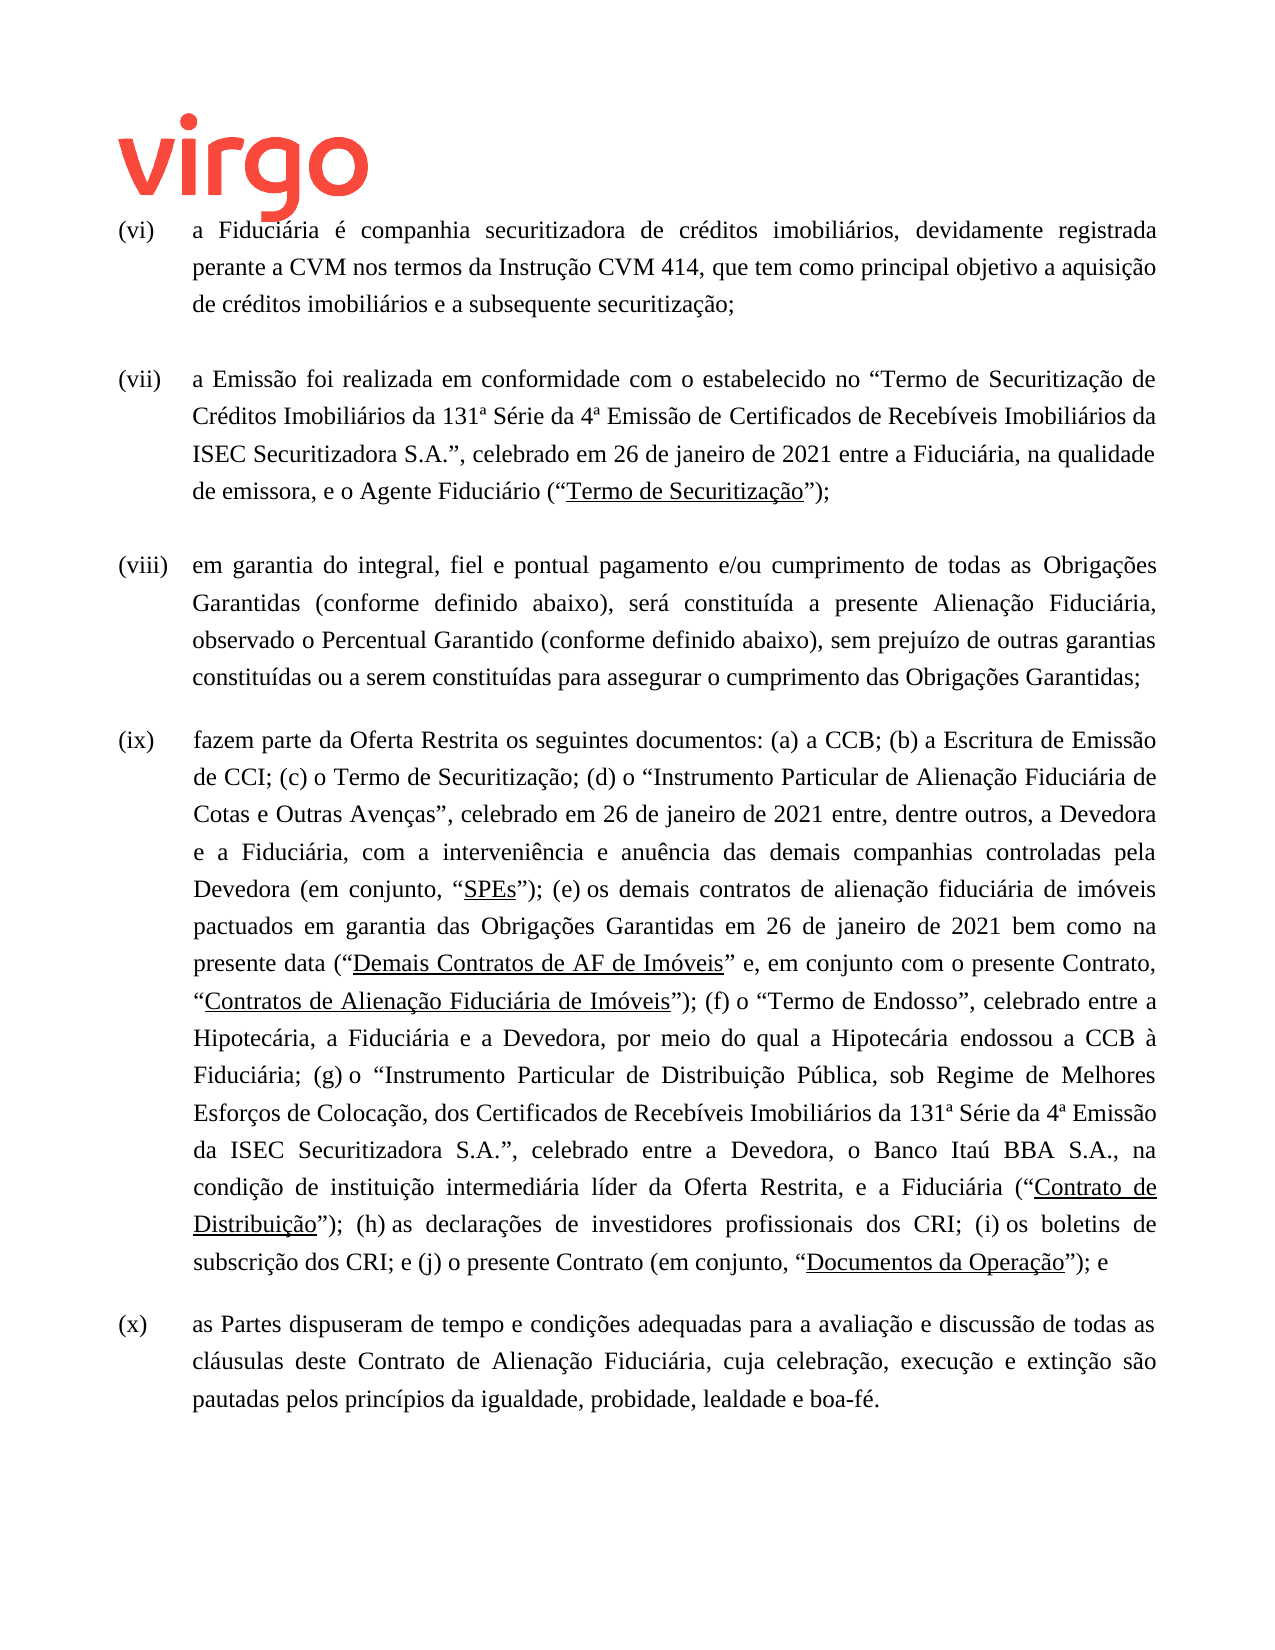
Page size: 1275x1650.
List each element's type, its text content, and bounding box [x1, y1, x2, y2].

list as Partes dispuseram de tempo e condições adequadas para a avaliação e discussão de todas as cláusulas deste Contrato de Alienação Fiduciária, cuja celebração, execução e extinção são pautadas pelos princípios da igualdade, probidade, lealdade e boa-fé. [118, 1309, 1157, 1412]
picture [118, 113, 368, 215]
list fazem parte da Oferta Restrita os seguintes documentos: (a) a CCB; (b) a Escritura de Emissão de CCI; (c) o Termo de Securitização; (d) o “Instrumento Particular de Alienação Fiduciária de Cotas e Outras Avenças”, celebrado em 26 de janeiro de 2021 entre, dentre outros, a Devedora e a Fiduciária, com a interveniência e anuência das demais companhias controladas pela Devedora (em conjunto, “SPEs”); (e) os demais contratos de alienação fiduciária de imóveis pactuados em garantia das Obrigações Garantidas em 26 de janeiro de 2021 bem como na presente data (“Demais Contratos de AF de Imóveis” e, em conjunto com o presente Contrato, “Contratos de Alienação Fiduciária de Imóveis”); (f) o “Termo de Endosso”, celebrado entre a Hipotecária, a Fiduciária e a Devedora, por meio do qual a Hipotecária endossou a CCB à Fiduciária; (g) o “Instrumento Particular de Distribuição Pública, sob Regime de Melhores Esforços de Colocação, dos Certificados de Recebíveis Imobiliários da 131ª Série da 4ª Emissão da ISEC Securitizadora S.A.”, celebrado entre a Devedora, o Banco Itaú BBA S.A., na condição de instituição intermediária líder da Oferta Restrita, e a Fiduciária (“Contrato de Distribuição”); (h) as declarações de investidores profissionais dos CRI; (i) os boletins de subscrição dos CRI; e (j) o presente Contrato (em conjunto, “Documentos da Operação”); e [118, 725, 1157, 1276]
list em garantia do integral, fiel e pontual pagamento e/ou cumprimento de todas as Obrigações Garantidas (conforme definido abaixo), será constituída a presente Alienação Fiduciária, observado o Percentual Garantido (conforme definido abaixo), sem prejuízo de outras garantias constituídas ou a serem constituídas para assegurar o cumprimento das Obrigações Garantidas; [118, 551, 1157, 691]
list a Emissão foi realizada em conformidade com o estabelecido no “Termo de Securitização de Créditos Imobiliários da 131ª Série da 4ª Emissão de Certificados de Recebíveis Imobiliários da ISEC Securitizadora S.A.”, celebrado em 26 de janeiro de 2021 entre a Fiduciária, na qualidade de emissora, e o Agente Fiduciário (“Termo de Securitização”); [118, 364, 1157, 505]
list a Fiduciária é companhia securitizadora de créditos imobiliários, devidamente registrada perante a CVM nos termos da Instrução CVM 414, que tem como principal objetivo a aquisição de créditos imobiliários e a subsequente securitização; [118, 215, 1157, 318]
